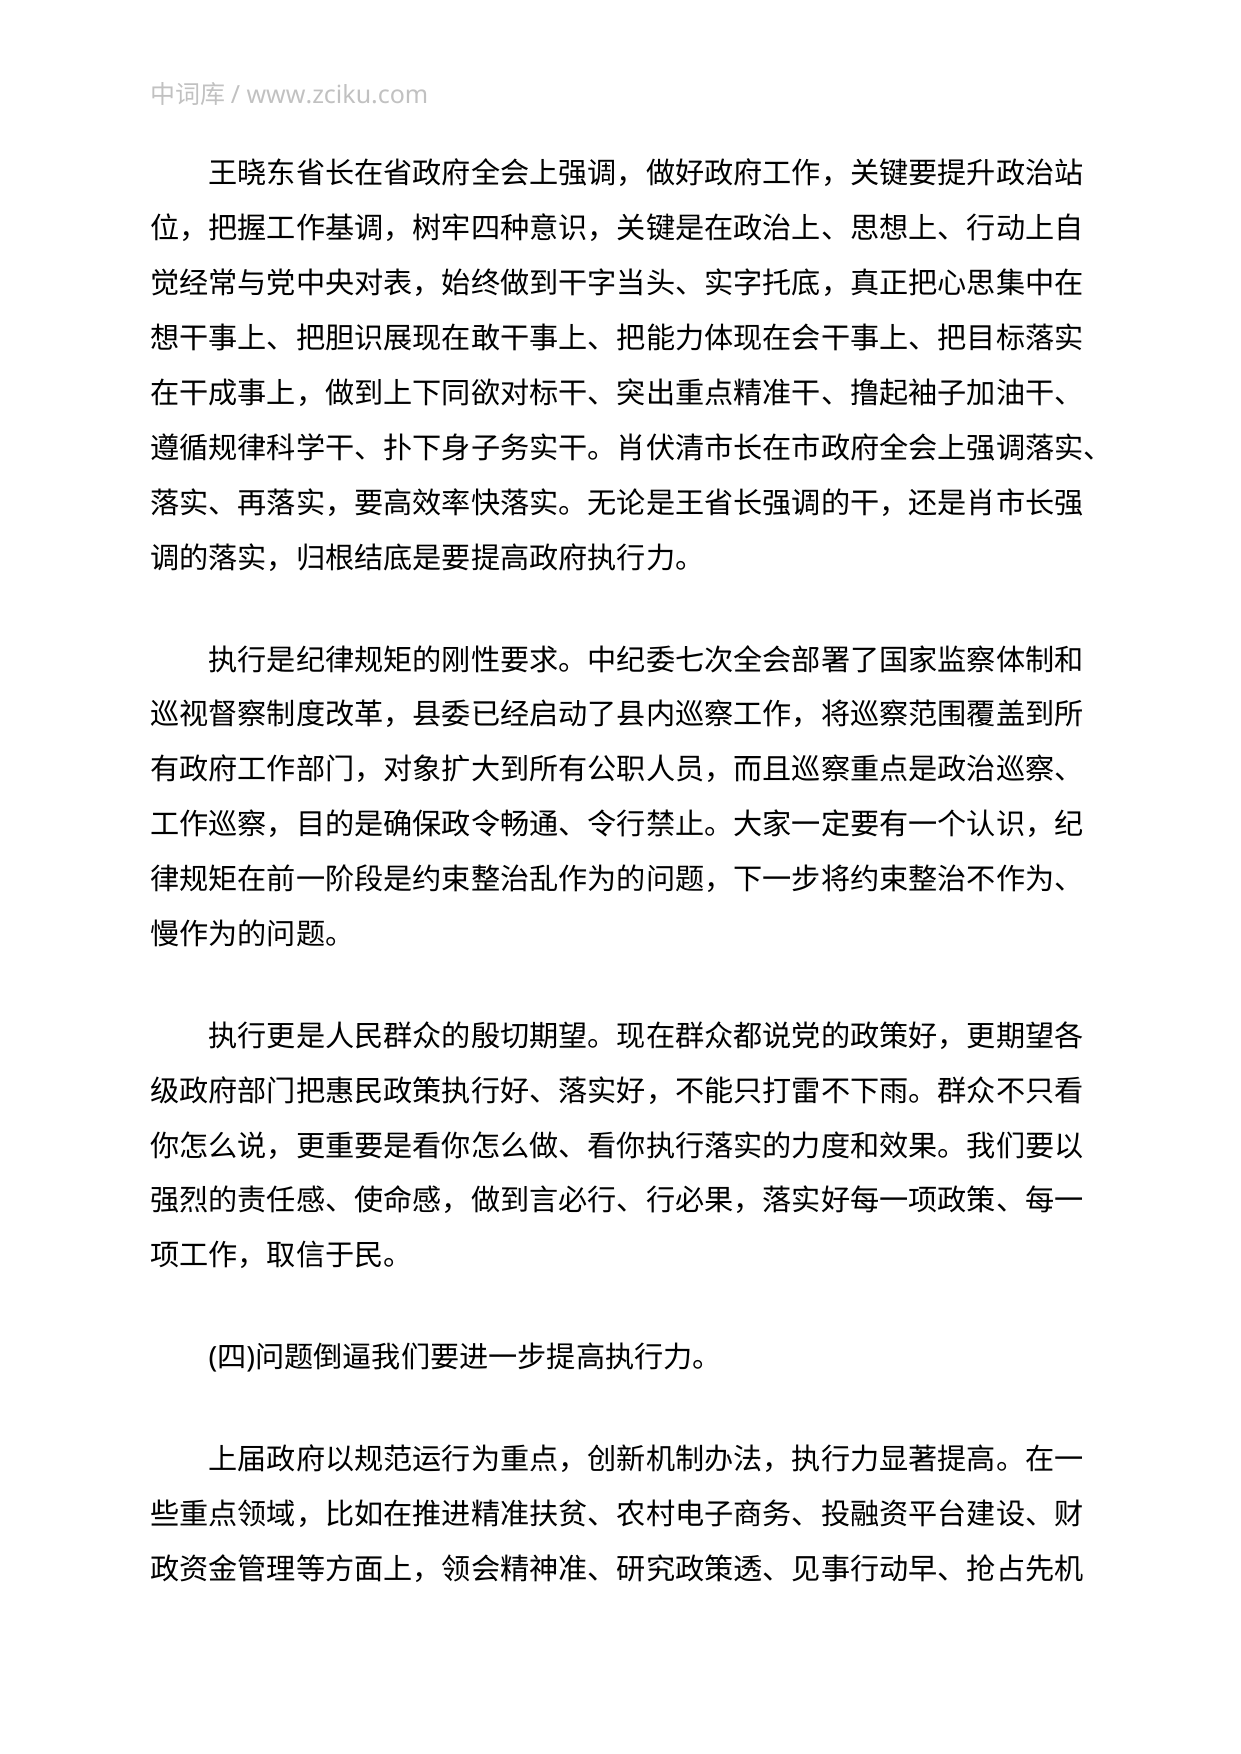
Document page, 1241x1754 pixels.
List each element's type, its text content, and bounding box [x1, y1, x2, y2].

text (四)问题倒逼我们要进一步提高执行力。 [150, 1334, 1090, 1376]
text 王晓东省长在省政府全会上强调，做好政府工作，关键要提升政治站位，把握工作基调，树牢四种意识，关键是在政治上、思想上、行动上自觉经常与党中央对表，始终做到干字当头、实字托底，真正把心思集中在想干事上、把胆识展现在敢干事上、把能力体现在会干事上、把目标落实在干成事上，做到上下同欲对标干、突出重点精准干、撸起袖子加油干、遵循规律科学干、扑下身子务实干。肖伏清市长在市政府全会上强调落实、落实、再落实，要高效率快落实。无论是王省长强调的干，还是肖市长强调的落实，归根结底是要提高政府执行力。 [150, 150, 1090, 577]
text 执行更是人民群众的殷切期望。现在群众都说党的政策好，更期望各级政府部门把惠民政策执行好、落实好，不能只打雷不下雨。群众不只看你怎么说，更重要是看你怎么做、看你执行落实的力度和效果。我们要以强烈的责任感、使命感，做到言必行、行必果，落实好每一项政策、每一项工作，取信于民。 [150, 1012, 1090, 1274]
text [150, 1436, 1090, 1588]
text 执行是纪律规矩的刚性要求。中纪委七次全会部署了国家监察体制和巡视督察制度改革，县委已经启动了县内巡察工作，将巡察范围覆盖到所有政府工作部门，对象扩大到所有公职人员，而且巡察重点是政治巡察、工作巡察，目的是确保政令畅通、令行禁止。大家一定要有一个认识，纪律规矩在前一阶段是约束整治乱作为的问题，下一步将约束整治不作为、慢作为的问题。 [150, 636, 1090, 953]
